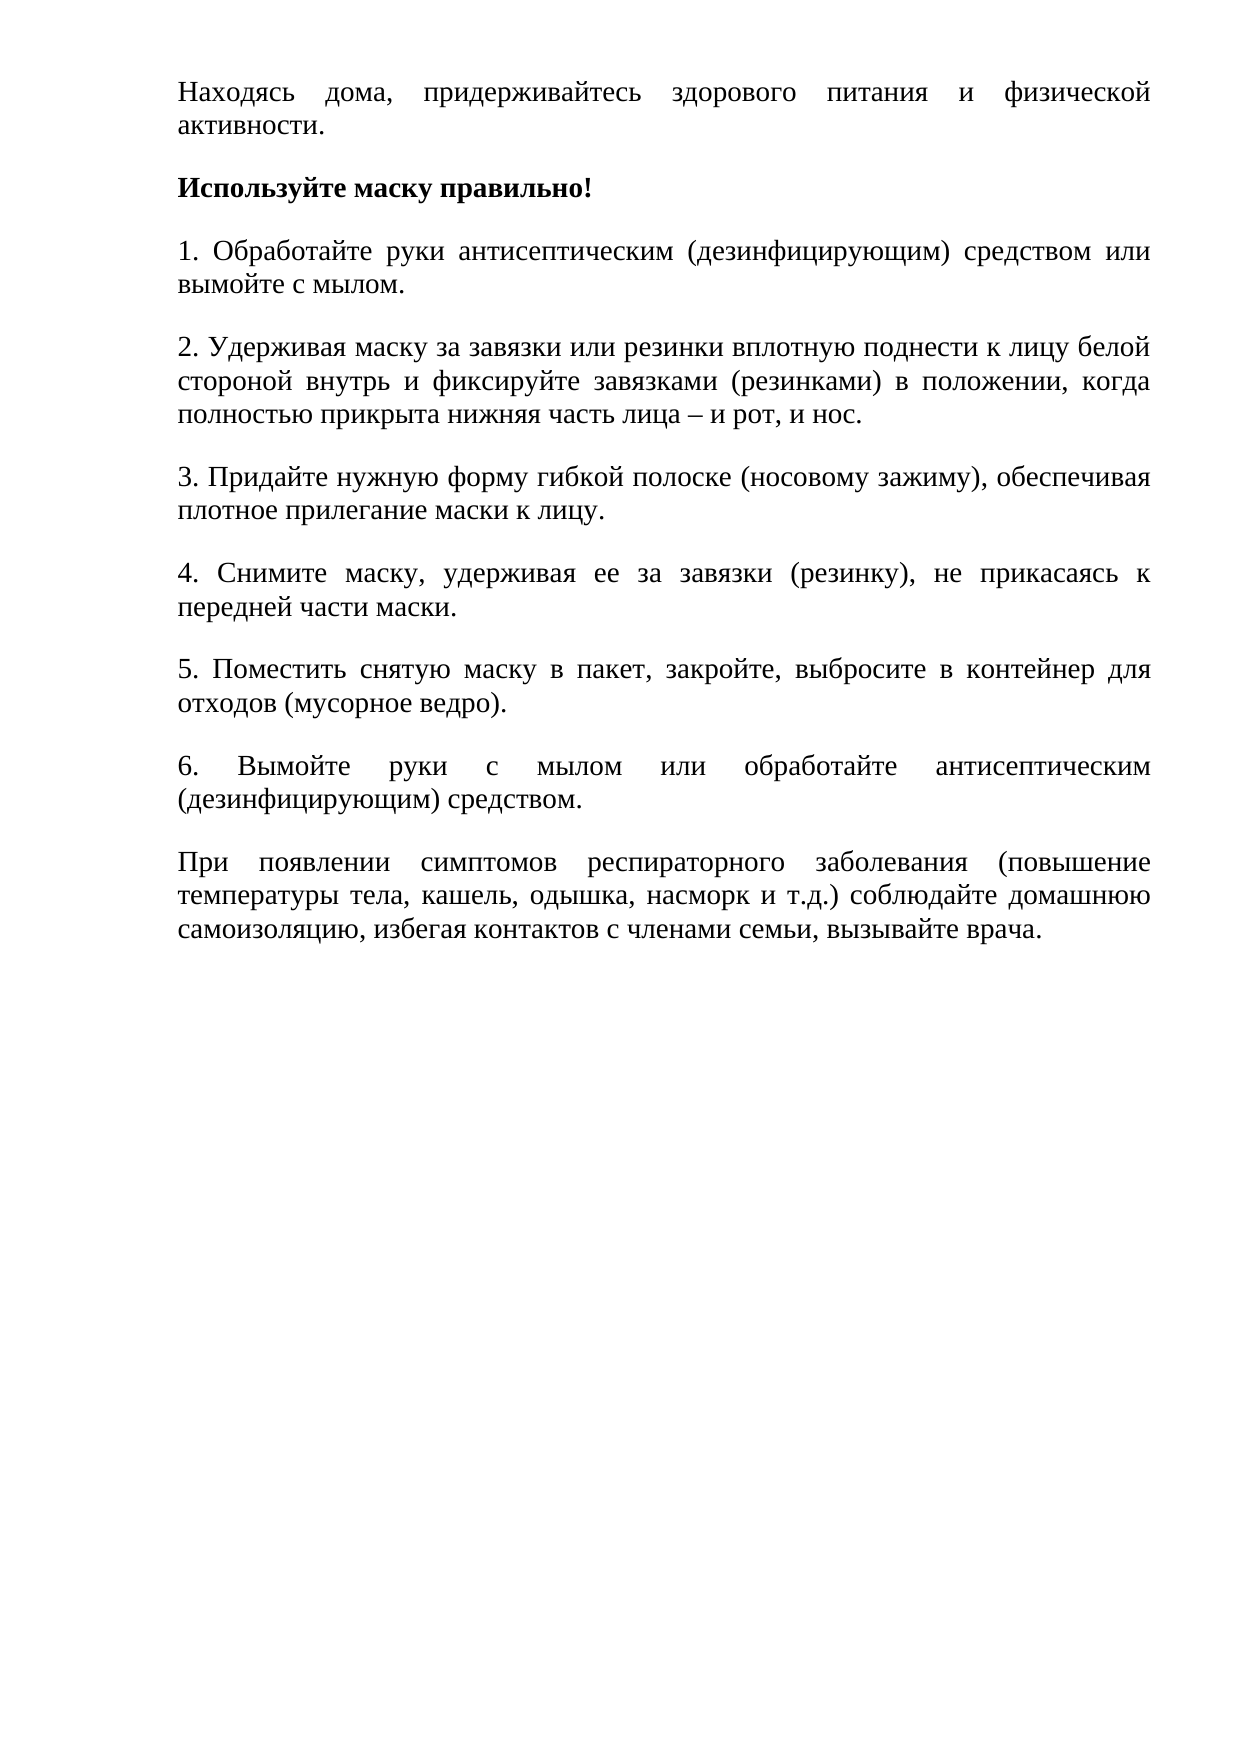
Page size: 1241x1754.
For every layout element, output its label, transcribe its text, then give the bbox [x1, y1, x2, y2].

text Используйте маску правильно! [177, 170, 1152, 204]
text 2. Удерживая маску за завязки или резинки вплотную поднести к лицу белой стороной внутрь и фиксируйте завязками (резинками) в положении, когда полностью прикрыта нижняя часть лица – и рот, и нос. [177, 329, 1152, 430]
text Находясь дома, придерживайтесь здорового питания и физической активности. [177, 74, 1152, 141]
text 4. Снимите маску, удерживая ее за завязки (резинку), не прикасаясь к передней части маски. [177, 555, 1152, 622]
text 1. Обработайте руки антисептическим (дезинфицирующим) средством или вымойте с мылом. [177, 233, 1152, 300]
text 3. Придайте нужную форму гибкой полоске (носовому зажиму), обеспечивая плотное прилегание маски к лицу. [177, 459, 1152, 526]
text 5. Поместить снятую маску в пакет, закройте, выбросите в контейнер для отходов (мусорное ведро). [177, 651, 1152, 718]
text При появлении симптомов респираторного заболевания (повышение температуры тела, кашель, одышка, насморк и т.д.) соблюдайте домашнюю самоизоляцию, избегая контактов с членами семьи, вызывайте врача. [177, 844, 1152, 944]
text 6. Вымойте руки с мылом или обработайте антисептическим (дезинфицирующим) средством. [177, 748, 1152, 815]
